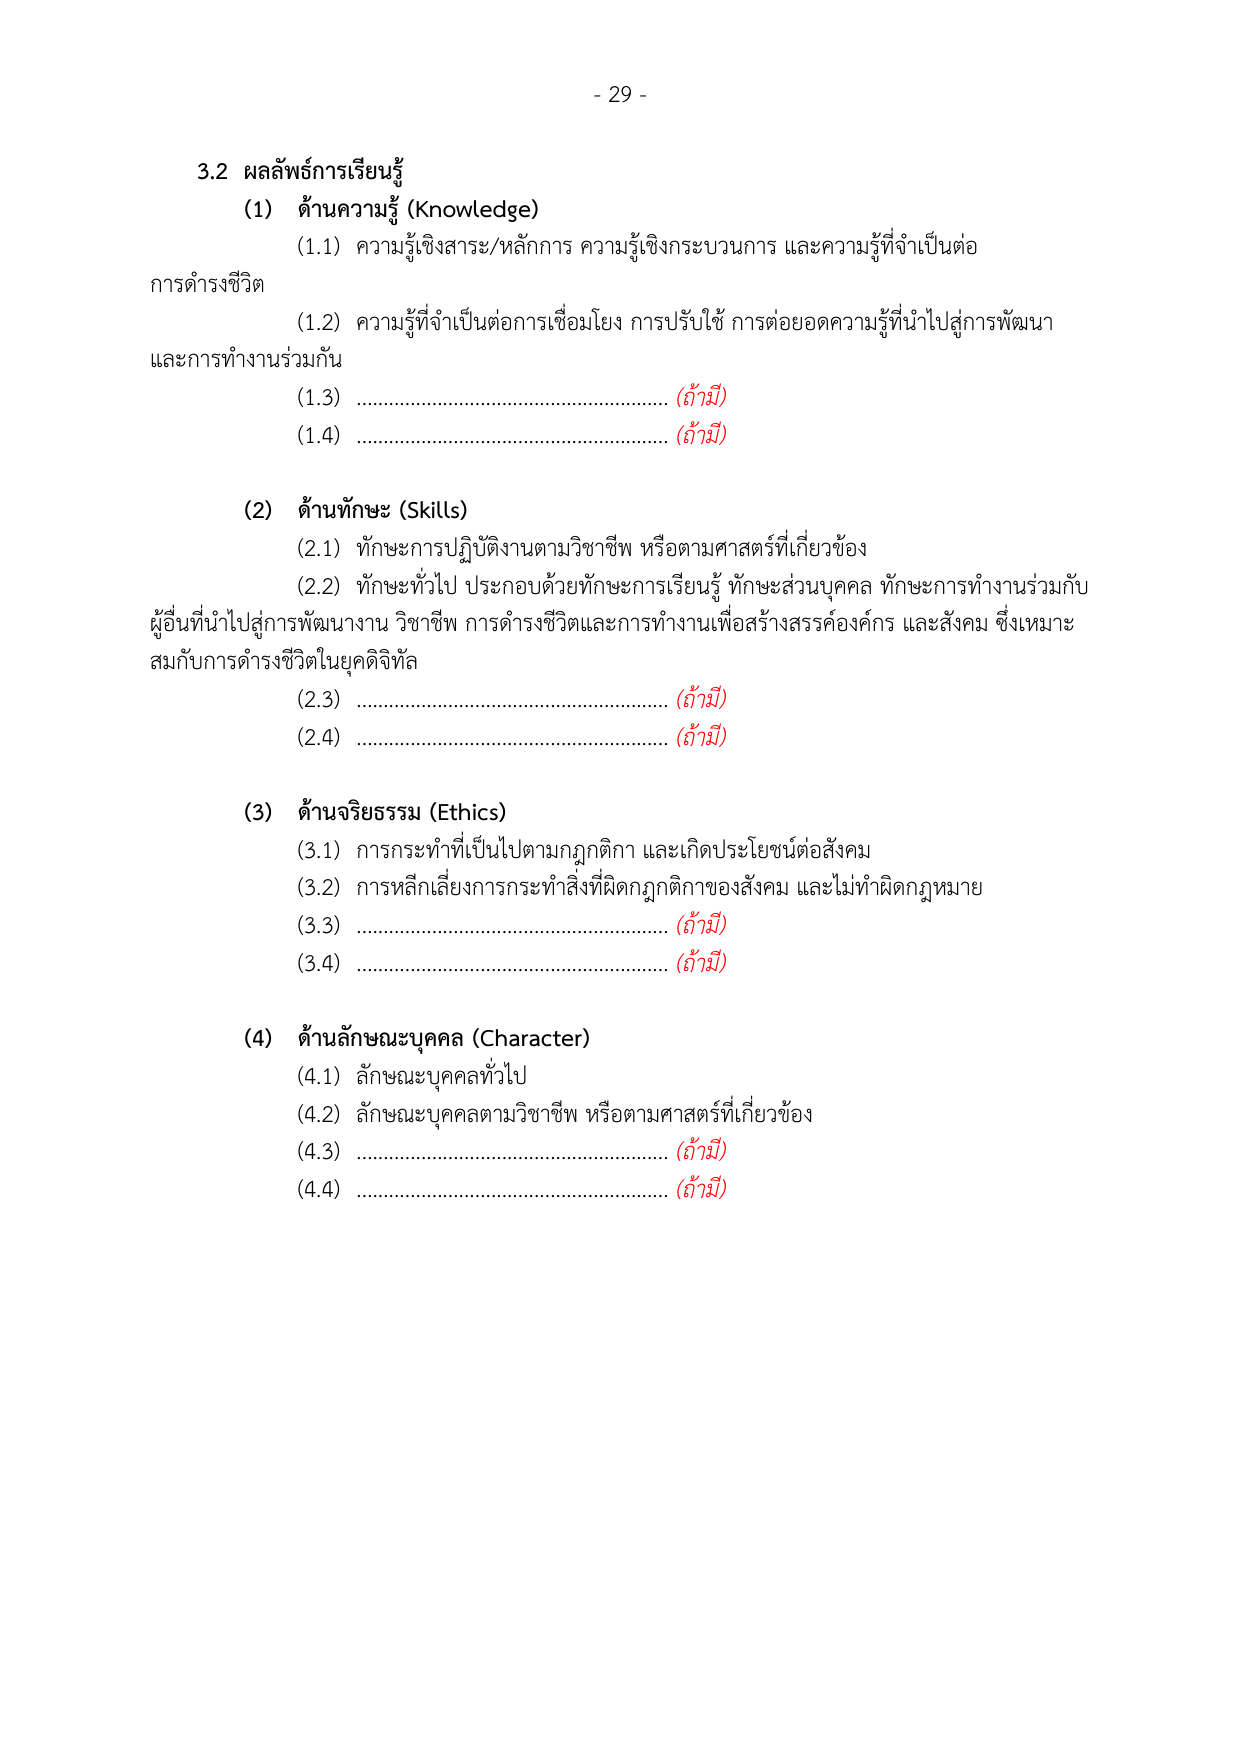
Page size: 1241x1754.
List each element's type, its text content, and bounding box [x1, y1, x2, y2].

text (3) ด้านจริยธรรม (Ethics) [150, 791, 1090, 829]
text (1) ด้านความรู้ (Knowledge) [150, 188, 1090, 225]
text (1.1) ความรู้เชิงสาระ/หลักการ ความรู้เชิงกระบวนการ และความรู้ที่จำเป็นต่อ การดำรงชีวิต [150, 225, 1090, 301]
text (1.2) ความรู้ที่จำเป็นต่อการเชื่อมโยง การปรับใช้ การต่อยอดความรู้ที่นำไปสู่การพัฒนาและการทำงานร่วมกัน [150, 301, 1090, 376]
text (4.3) (ถ้ามี) [150, 1130, 1090, 1168]
text (3.1) การกระทำที่เป็นไปตามกฎกติกา และเกิดประโยชน์ต่อสังคม [150, 829, 1090, 866]
text 3.2 ผลลัพธ์การเรียนรู้ [150, 150, 1090, 188]
text (2.4) (ถ้ามี) [150, 716, 1090, 753]
text (2) ด้านทักษะ (Skills) [150, 489, 1090, 527]
text (2.1) ทักษะการปฏิบัติงานตามวิชาชีพ หรือตามศาสตร์ที่เกี่ยวข้อง [150, 527, 1090, 565]
text (1.4) (ถ้ามี) [150, 414, 1090, 452]
text (1.3) (ถ้ามี) [150, 376, 1090, 414]
text (3.2) การหลีกเลี่ยงการกระทำสิ่งที่ผิดกฎกติกาของสังคม และไม่ทำผิดกฎหมาย [150, 866, 1090, 904]
text (4.4) (ถ้ามี) [150, 1168, 1090, 1206]
text (3.3) (ถ้ามี) [150, 904, 1090, 942]
text (4.2) ลักษณะบุคคลตามวิชาชีพ หรือตามศาสตร์ที่เกี่ยวข้อง [150, 1093, 1090, 1130]
text (2.3) (ถ้ามี) [150, 678, 1090, 716]
text (4.1) ลักษณะบุคคลทั่วไป [150, 1055, 1090, 1093]
text (4) ด้านลักษณะบุคคล (Character) [150, 1017, 1090, 1055]
text (3.4) (ถ้ามี) [150, 942, 1090, 979]
text (2.2) ทักษะทั่วไป ประกอบด้วยทักษะการเรียนรู้ ทักษะส่วนบุคคล ทักษะการทำงานร่วมกับผู้อื่นที่นำไปสู่การพัฒนางาน วิชาชีพ การดำรงชีวิตและการทำงานเพื่อสร้างสรรค์องค์กร และสังคม ซึ่งเหมาะสมกับการดำรงชีวิตในยุคดิจิทัล [150, 565, 1090, 678]
